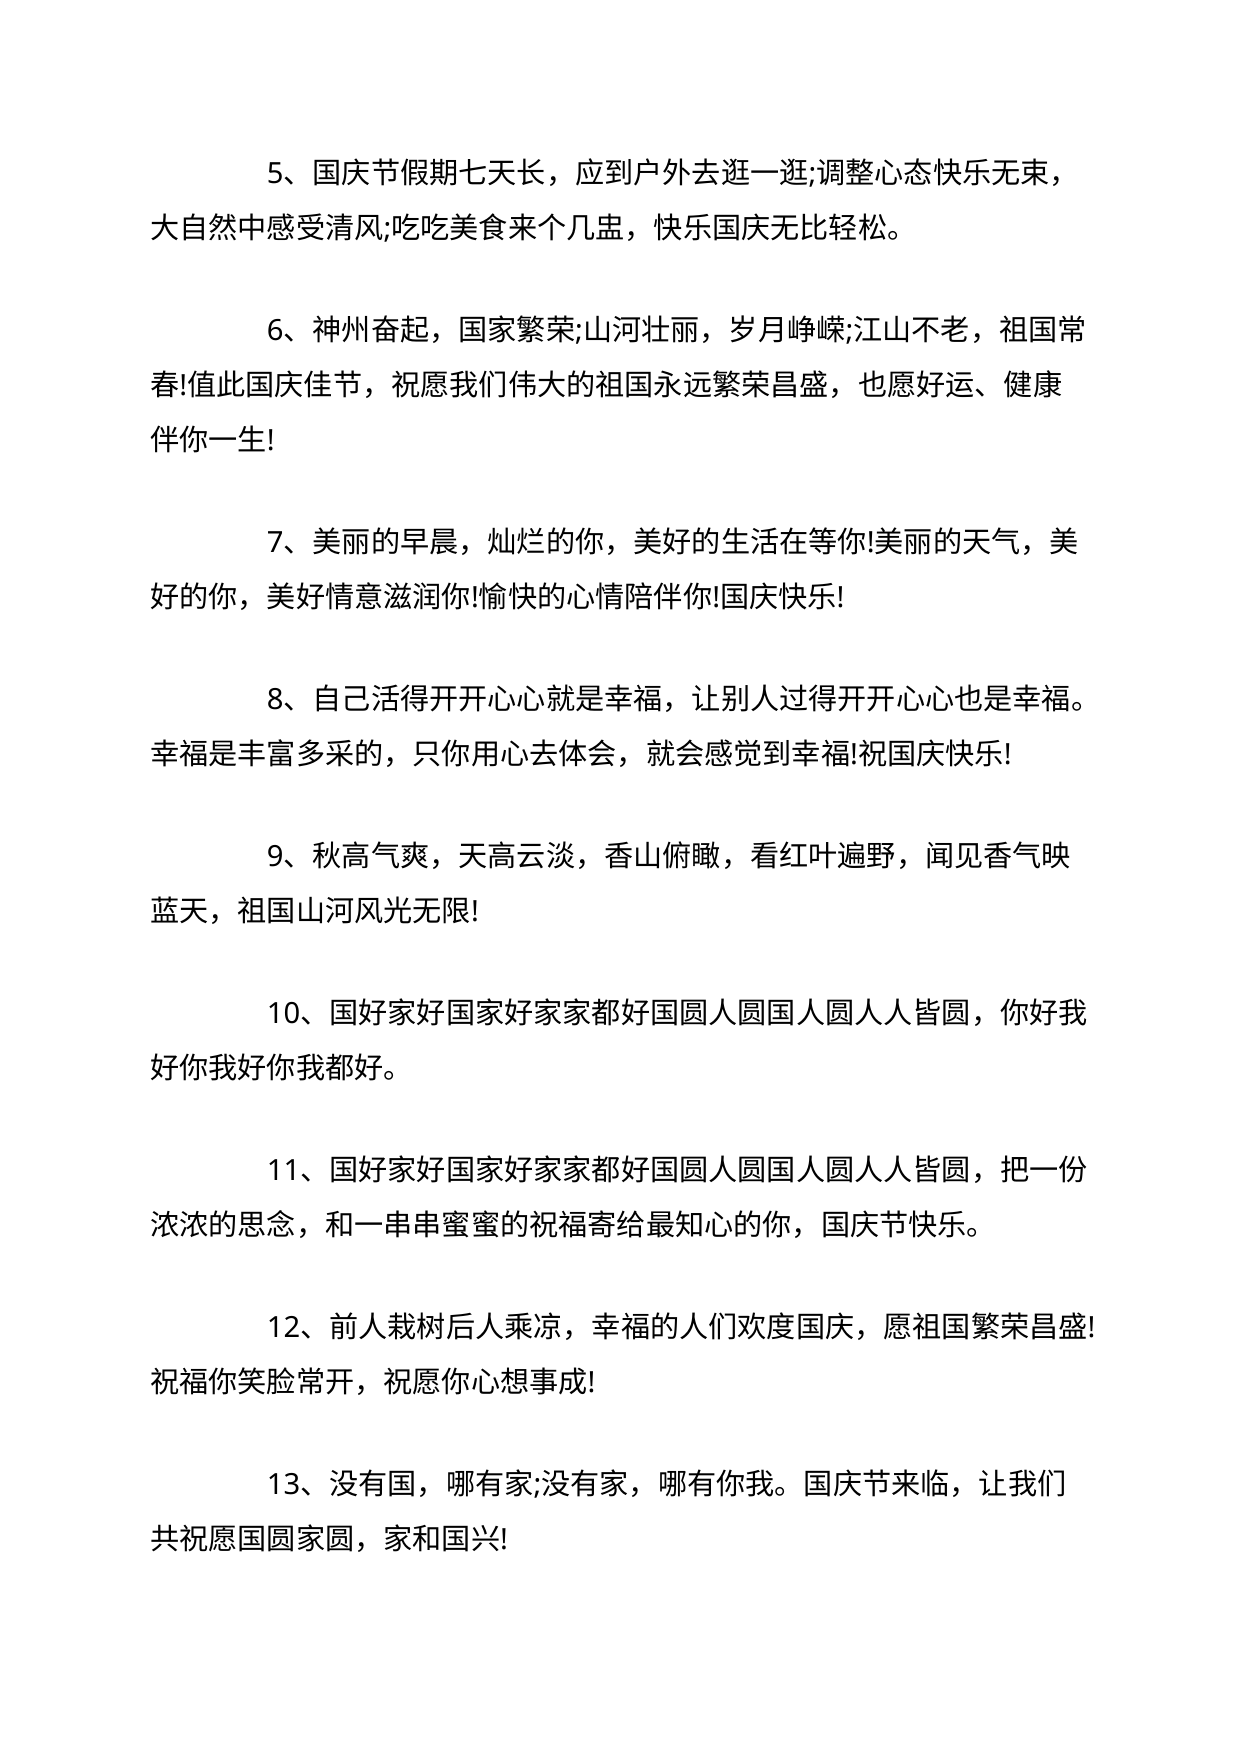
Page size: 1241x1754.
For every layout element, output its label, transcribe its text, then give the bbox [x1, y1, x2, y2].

text 11、国好家好国家好家家都好国圆人圆国人圆人人皆圆，把一份浓浓的思念，和一串串蜜蜜的祝福寄给最知心的你，国庆节快乐。 [150, 1147, 1090, 1244]
text 10、国好家好国家好家家都好国圆人圆国人圆人人皆圆，你好我好你我好你我都好。 [150, 990, 1090, 1087]
text 13、没有国，哪有家;没有家，哪有你我。国庆节来临，让我们共祝愿国圆家圆，家和国兴! [150, 1460, 1090, 1558]
text 8、自己活得开开心心就是幸福，让别人过得开开心心也是幸福。幸福是丰富多采的，只你用心去体会，就会感觉到幸福!祝国庆快乐! [150, 676, 1090, 773]
text 6、神州奋起，国家繁荣;山河壮丽，岁月峥嵘;江山不老，祖国常春!值此国庆佳节，祝愿我们伟大的祖国永远繁荣昌盛，也愿好运、健康伴你一生! [150, 307, 1090, 459]
text 7、美丽的早晨，灿烂的你，美好的生活在等你!美丽的天气，美好的你，美好情意滋润你!愉快的心情陪伴你!国庆快乐! [150, 519, 1090, 616]
text 12、前人栽树后人乘凉，幸福的人们欢度国庆，愿祖国繁荣昌盛!祝福你笑脸常开，祝愿你心想事成! [150, 1303, 1090, 1401]
text 5、国庆节假期七天长，应到户外去逛一逛;调整心态快乐无束，大自然中感受清风;吃吃美食来个几盅，快乐国庆无比轻松。 [150, 150, 1090, 247]
text 9、秋高气爽，天高云淡，香山俯瞰，看红叶遍野，闻见香气映蓝天，祖国山河风光无限! [150, 833, 1090, 930]
